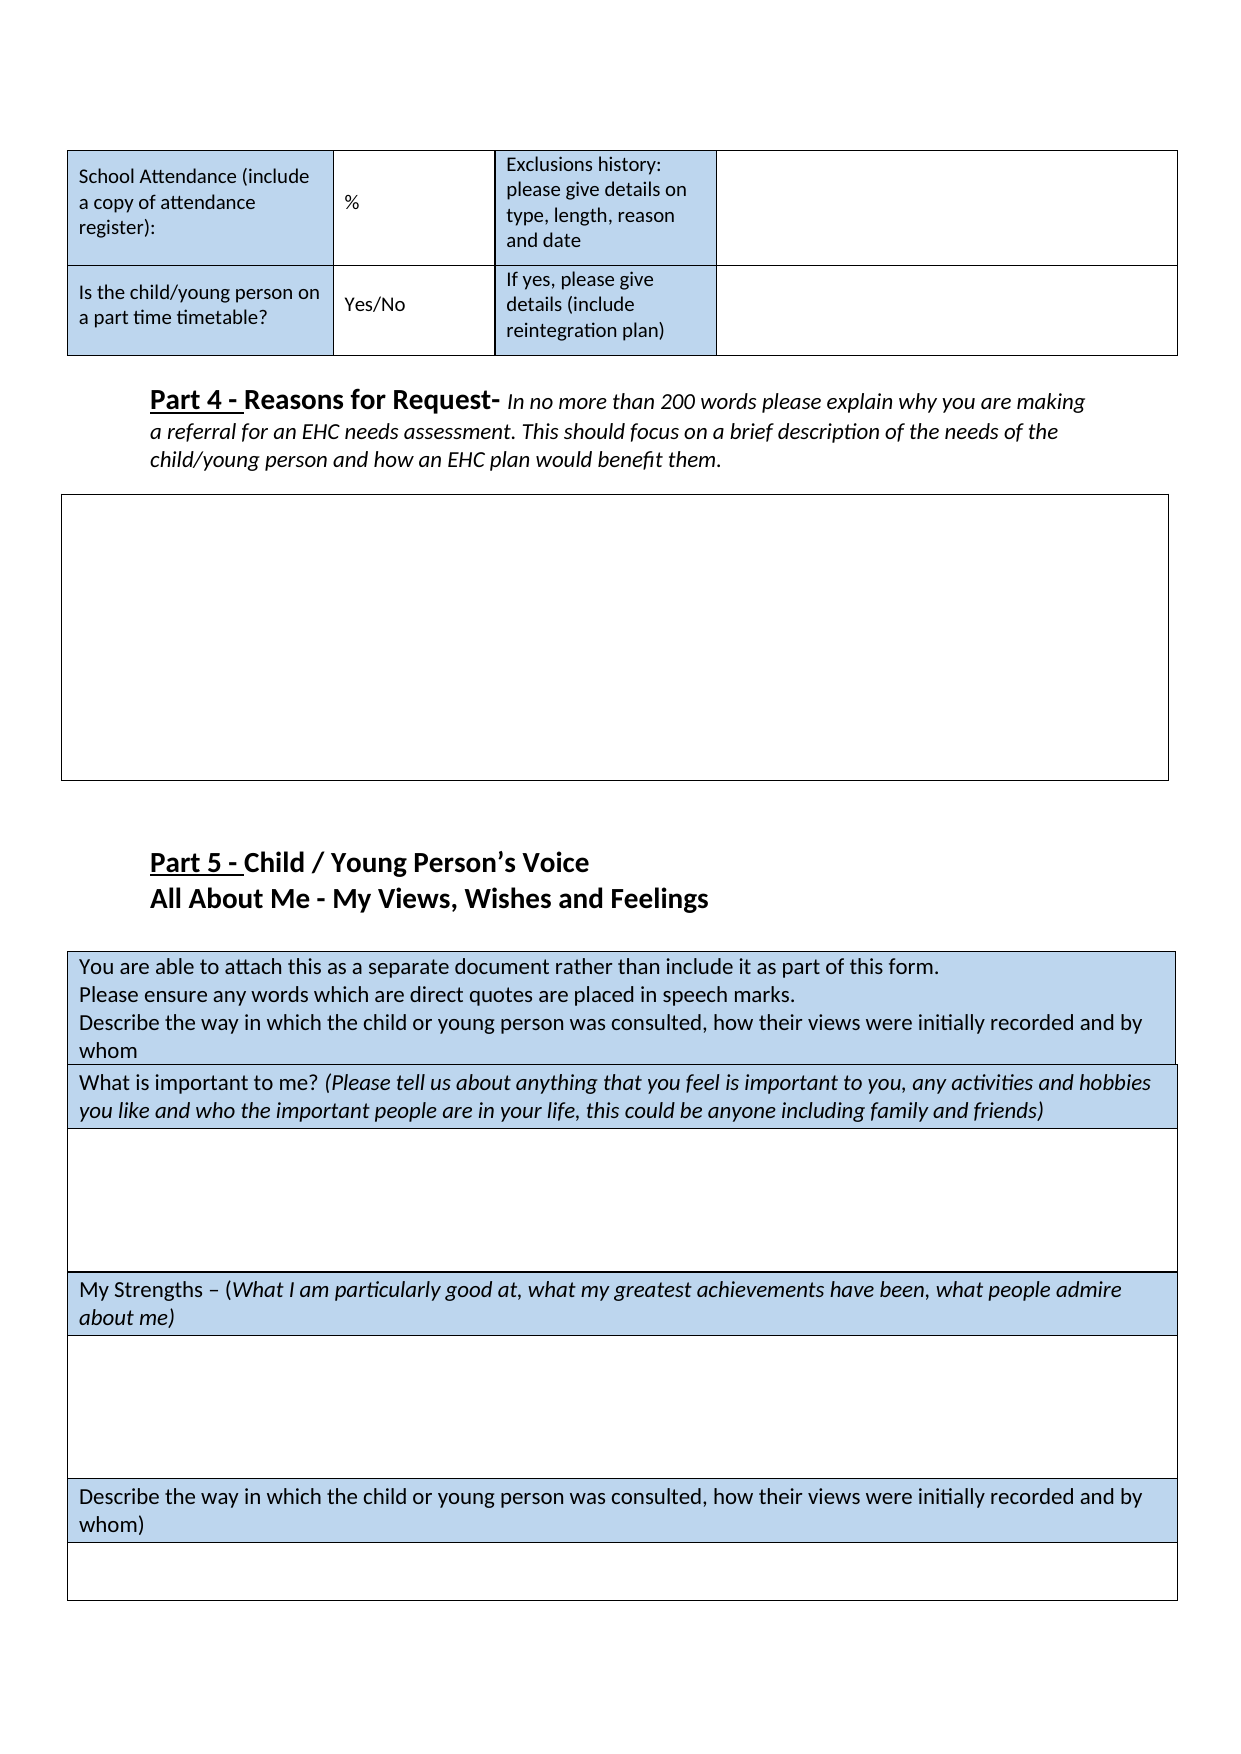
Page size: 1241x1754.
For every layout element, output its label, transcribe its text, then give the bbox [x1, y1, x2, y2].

table_cell [68, 1129, 1177, 1271]
table_cell Is the child/young person on a part time timetable? [68, 266, 333, 355]
table_cell Yes/No [334, 266, 494, 355]
table_cell Exclusions history: please give details on type, length, reason and date [496, 151, 716, 265]
table_cell Describe the way in which the child or young person was consulted, how their views were initially recorded and by whom) [68, 1479, 1177, 1542]
table_header You are able to attach this as a separate document rather than include it as part of this form. Please ensure any words which are direct quotes are placed in speech marks. Describe the way in which the child or young person was consulted, how their views were initially recorded and by whom [68, 952, 1175, 1064]
table_cell [68, 1543, 1177, 1600]
table_cell My Strengths – (What I am particularly good at, what my greatest achievements have been, what people admire about me) [68, 1273, 1177, 1335]
table_cell What is important to me? (Please tell us about anything that you feel is important to you, any activities and hobbies you like and who the important people are in your life, this could be anyone including family and friends) [68, 1065, 1177, 1128]
table_cell School Attendance (include a copy of attendance register): [68, 151, 333, 265]
text All About Me - My Views, Wishes and Feelings [150, 880, 1095, 915]
table_cell [717, 266, 1177, 355]
table_cell If yes, please give details (include reintegration plan) [496, 266, 716, 355]
table_header [62, 495, 1168, 779]
table_cell [68, 1336, 1177, 1478]
text Part 4 - Reasons for Request- In no more than 200 words please explain why you are making a referral for an EHC needs assessment. This should focus on a brief description of the needs of the child/young person and how an EHC plan would benefit them. [150, 381, 1095, 473]
table_cell [717, 151, 1177, 265]
text Part 5 - Child / Young Person’s Voice [150, 844, 1095, 880]
table_cell % [334, 151, 494, 265]
